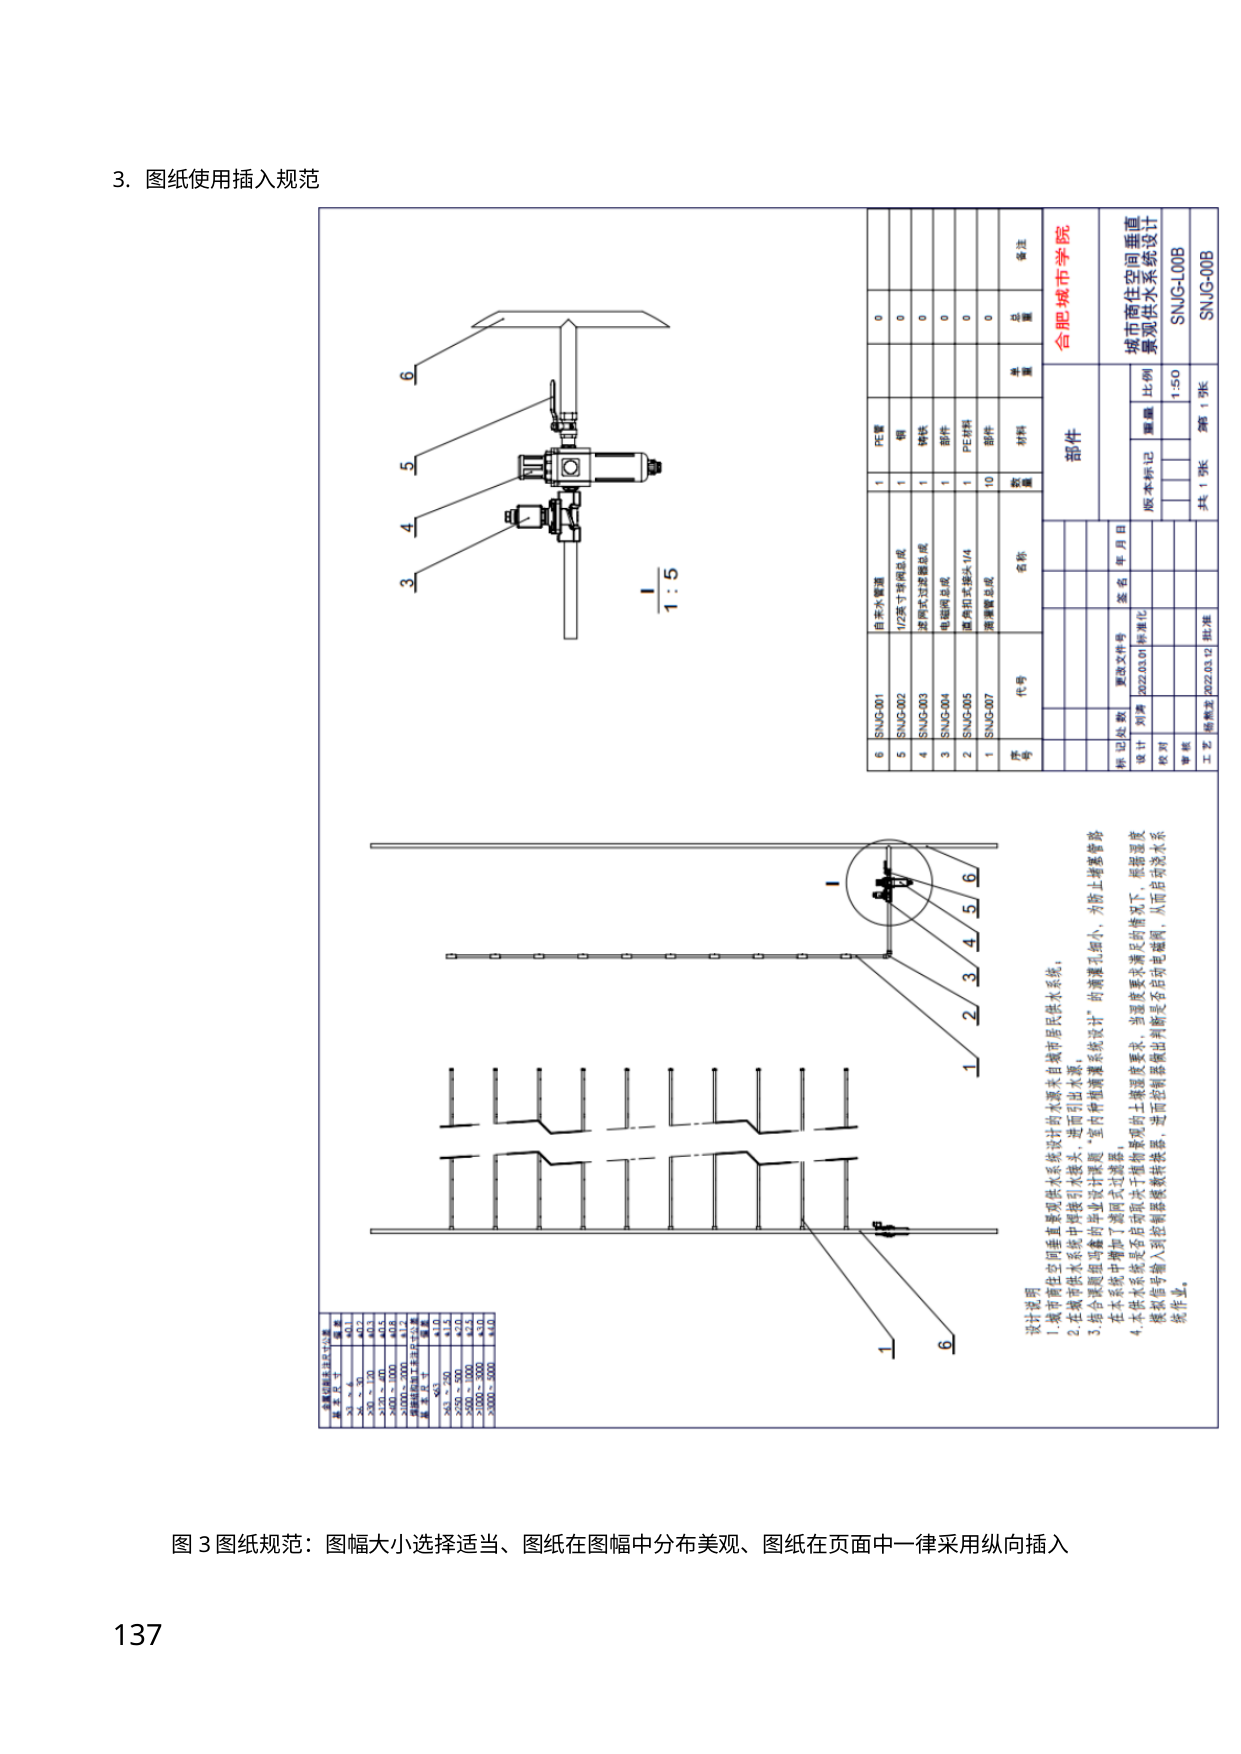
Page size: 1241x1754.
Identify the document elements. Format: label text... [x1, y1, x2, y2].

list 图纸使用插入规范 [112, 162, 1128, 194]
picture [306, 196, 1231, 1504]
list 图 3 图纸规范：图幅大小选择适当、图纸在图幅中分布美观、图纸在页面中一律采用纵向插入 [112, 1527, 1128, 1559]
